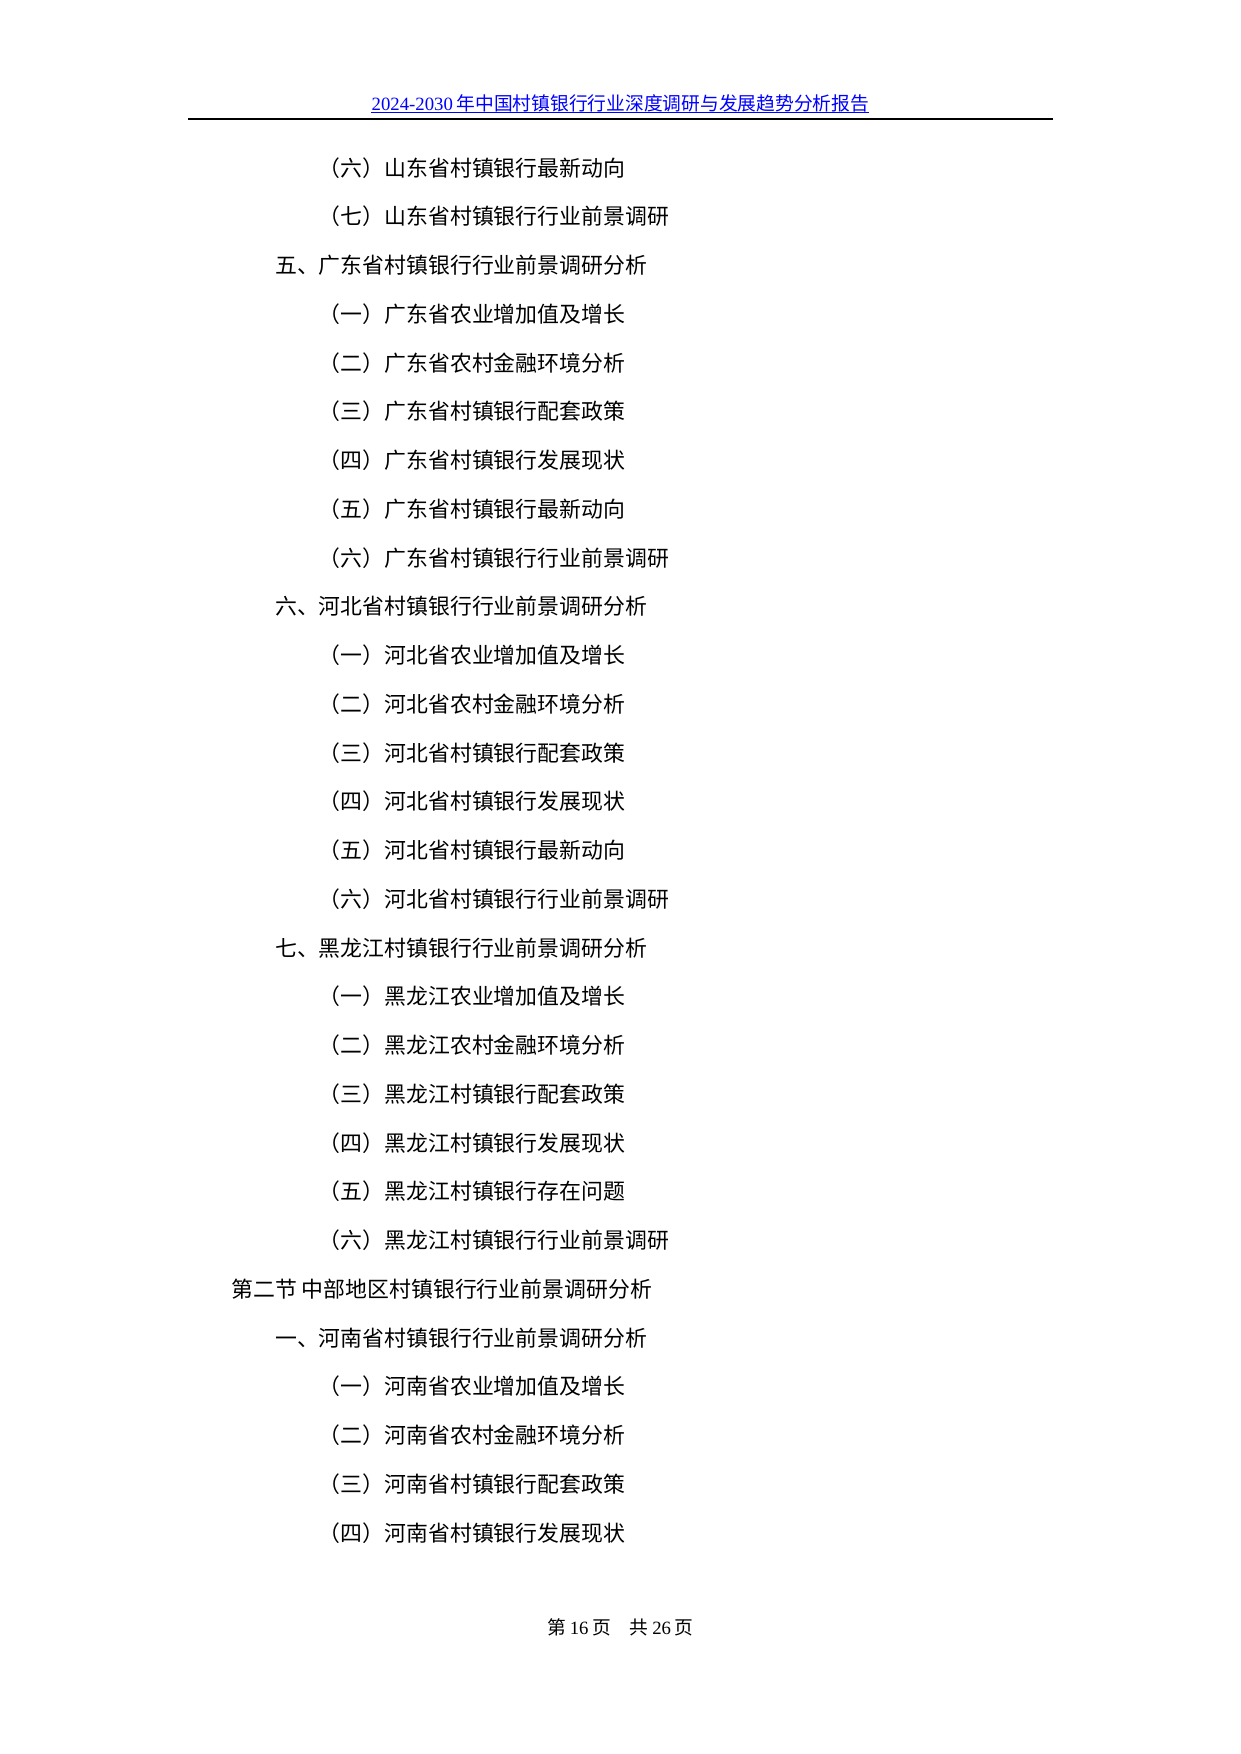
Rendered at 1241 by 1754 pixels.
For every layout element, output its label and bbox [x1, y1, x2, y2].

text [187, 150, 1053, 1548]
